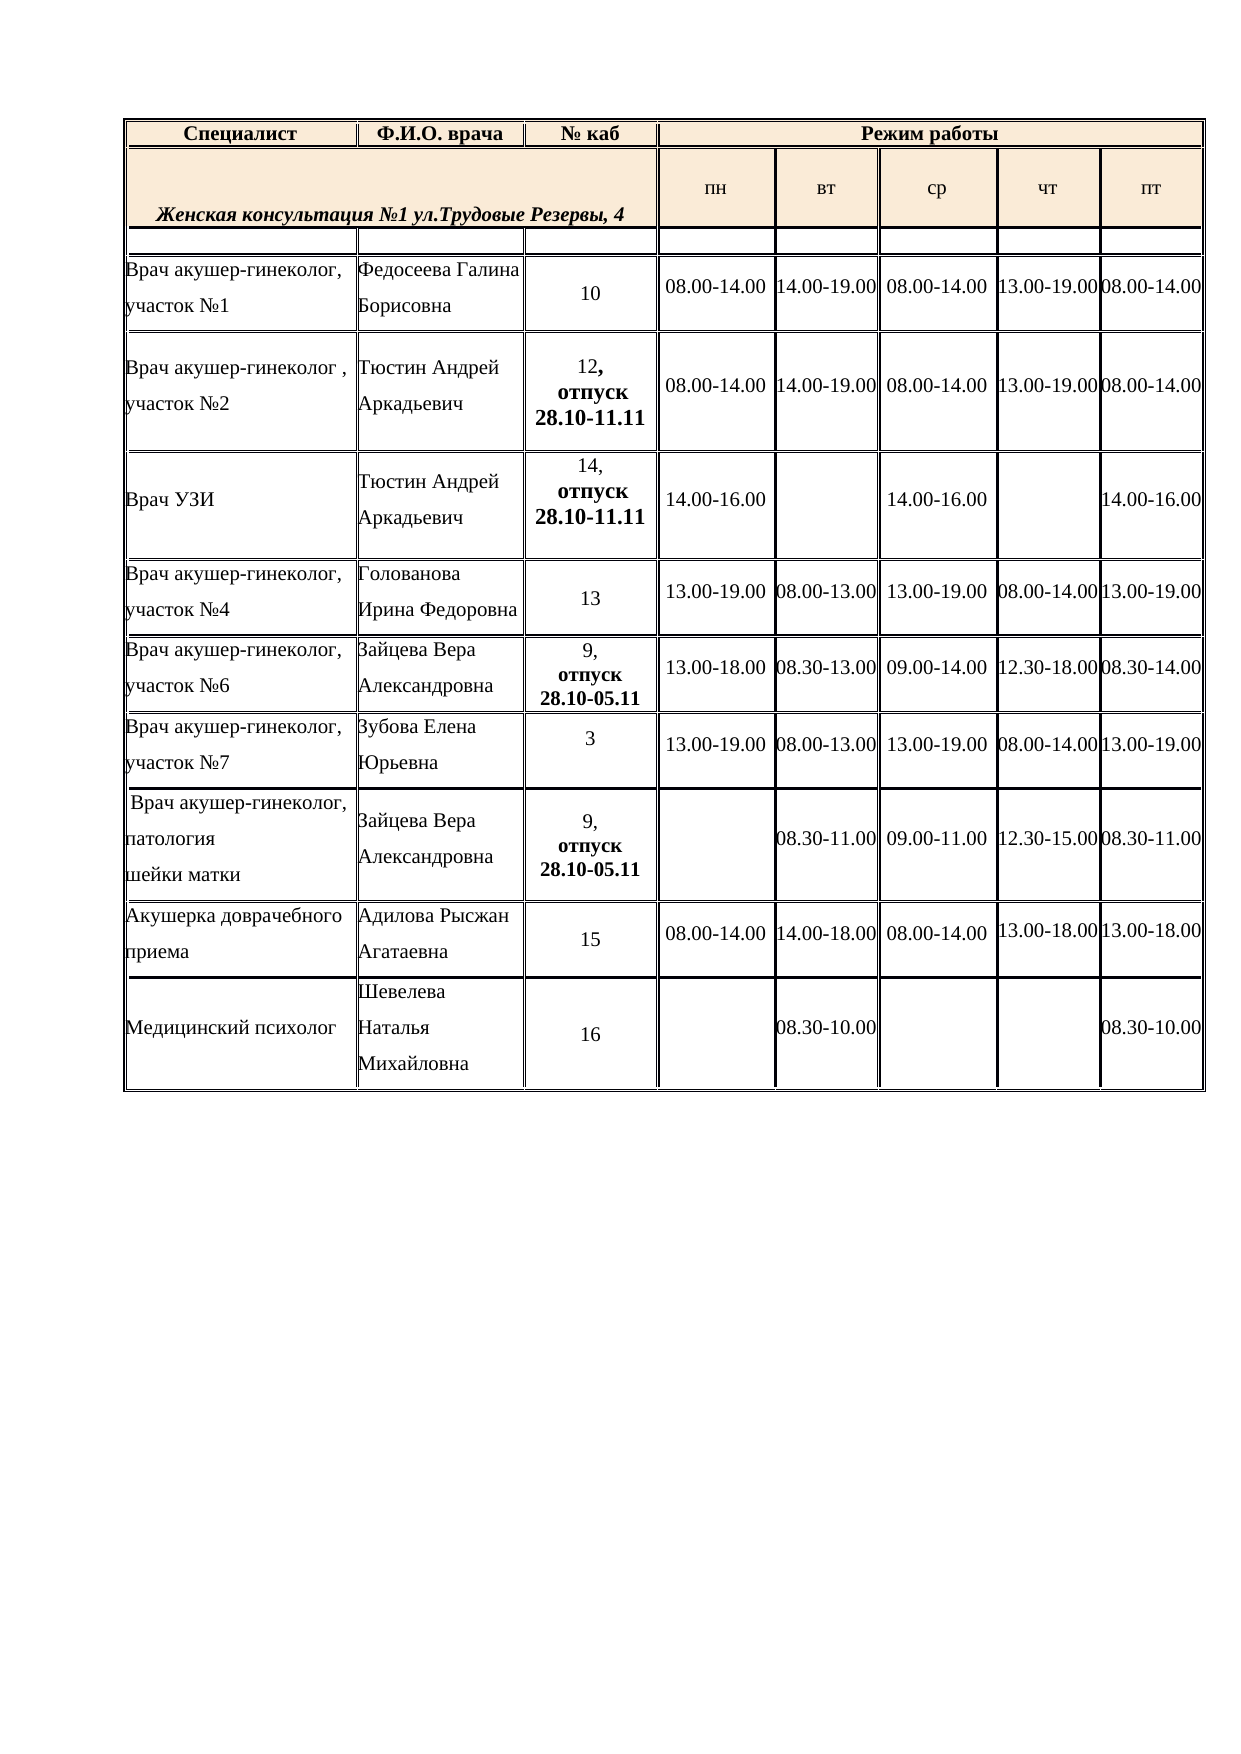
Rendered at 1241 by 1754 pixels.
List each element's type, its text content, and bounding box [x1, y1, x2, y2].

table_cell 08.00-13.00 [777, 561, 877, 634]
table_cell Врач акушер-гинеколог, участок №1 [127, 253, 356, 330]
table_cell 14.00-19.00 [777, 257, 877, 330]
table_cell [777, 453, 877, 558]
table_cell 09.00-11.00 [881, 790, 996, 899]
table_cell Тюстин Андрей Аркадьевич [359, 453, 523, 558]
table_cell 14.00-16.00 [881, 453, 996, 558]
table_cell 08.30-14.00 [1102, 634, 1203, 711]
table_cell Федосеева Галина Борисовна [359, 257, 523, 330]
table_cell Зубова Елена Юрьевна [359, 714, 523, 787]
table_cell [881, 229, 996, 253]
table_cell [997, 979, 1100, 1088]
table_header Ф.И.О. врача [358, 122, 524, 145]
table_cell 9, отпуск 28.10-05.11 [526, 638, 656, 711]
table_cell 14.00-16.00 [660, 453, 774, 558]
table_cell 12, отпуск 28.10-11.11 [526, 333, 656, 449]
table_cell чт [999, 149, 1099, 226]
table_cell 13.00-19.00 [881, 561, 996, 634]
table_cell Зайцева Вера Александровна [359, 790, 523, 899]
table_cell Женская консультация №1 ул.Трудовые Резервы, 4 [127, 145, 656, 226]
table_cell 08.00-14.00 [1100, 330, 1204, 449]
table_cell 13.00-18.00 [1102, 900, 1203, 976]
table_cell 13.00-19.00 [1100, 558, 1204, 634]
table_cell 08.00-14.00 [881, 257, 996, 330]
table_cell [777, 229, 877, 253]
table_cell 08.00-14.00 [660, 333, 774, 449]
table_cell 14.00-19.00 [777, 333, 877, 449]
table_header № каб [525, 120, 658, 145]
table_cell 08.30-11.00 [1102, 787, 1202, 899]
table_cell пт [1102, 145, 1203, 226]
table_cell Зайцева Вера Александровна [359, 638, 523, 711]
table_cell [127, 226, 356, 253]
table_cell [999, 229, 1099, 253]
table_cell 16 [525, 976, 658, 1088]
table_cell Врач акушер-гинеколог , участок №2 [125, 330, 357, 449]
table_cell 08.00-14.00 [1102, 253, 1203, 330]
table_cell 13.00-19.00 [881, 714, 996, 787]
table_cell Медицинский психолог [127, 976, 357, 1088]
table_header Режим работы [658, 122, 1202, 145]
table_cell 08.30-10.00 [775, 976, 879, 1088]
table_cell 08.00-13.00 [777, 714, 877, 787]
table_cell Врач акушер-гинеколог, участок №7 [125, 711, 357, 787]
table_cell 12.30-15.00 [999, 790, 1099, 899]
table_cell 09.00-14.00 [881, 638, 996, 711]
table_cell 13.00-18.00 [999, 903, 1099, 976]
table_cell 08.30-13.00 [777, 638, 877, 711]
table_cell 9, отпуск 28.10-05.11 [526, 790, 656, 899]
table_cell 12.30-18.00 [999, 638, 1099, 711]
table_cell [526, 229, 656, 253]
table_cell 3 [526, 714, 656, 787]
table_header Специалист [127, 122, 357, 145]
table_cell Адилова Рысжан Агатаевна [359, 903, 523, 976]
table_cell 10 [526, 257, 656, 330]
table_cell 13.00-18.00 [660, 638, 774, 711]
table_cell 08.00-14.00 [881, 903, 996, 976]
table_cell 15 [526, 903, 656, 976]
table_cell Тюстин Андрей Аркадьевич [359, 333, 523, 449]
table_cell [999, 453, 1099, 558]
table_cell [660, 229, 774, 253]
table_cell 08.00-14.00 [999, 714, 1099, 787]
table_cell вт [777, 149, 877, 226]
table_cell 14.00-16.00 [1102, 450, 1203, 558]
table_cell пн [660, 149, 774, 226]
table_cell [879, 979, 997, 1088]
table_cell 13.00-19.00 [999, 257, 1099, 330]
table_cell [660, 790, 774, 899]
table_cell 14.00-18.00 [777, 903, 877, 976]
table_cell 08.00-14.00 [660, 257, 774, 330]
table_cell Врач акушер-гинеколог, участок №6 [127, 634, 356, 711]
table_cell Врач УЗИ [127, 450, 356, 558]
table_cell Голованова Ирина Федоровна [359, 561, 523, 634]
table_cell 13.00-19.00 [660, 561, 774, 634]
table_cell Шевелева Наталья Михайловна [358, 979, 524, 1088]
table_cell 13 [526, 561, 656, 634]
table_cell ср [881, 149, 996, 226]
table_cell 08.30-11.00 [777, 790, 877, 899]
table_cell [658, 979, 775, 1088]
table_cell Врач акушер-гинеколог, патология шейки матки [127, 787, 356, 899]
table_cell 08.30-10.00 [1100, 976, 1202, 1088]
table_cell [1102, 226, 1202, 253]
table_cell 08.00-14.00 [881, 333, 996, 449]
table_cell Врач акушер-гинеколог, участок №4 [125, 558, 357, 634]
table_cell Акушерка доврачебного приема [127, 900, 356, 976]
table_cell 13.00-19.00 [1100, 711, 1204, 787]
table_cell 13.00-19.00 [999, 333, 1099, 449]
table_cell 13.00-19.00 [660, 714, 774, 787]
table_cell 14, отпуск 28.10-11.11 [526, 453, 656, 558]
table_cell 08.00-14.00 [660, 903, 774, 976]
table_cell 08.00-14.00 [999, 561, 1099, 634]
table_cell [359, 229, 523, 253]
